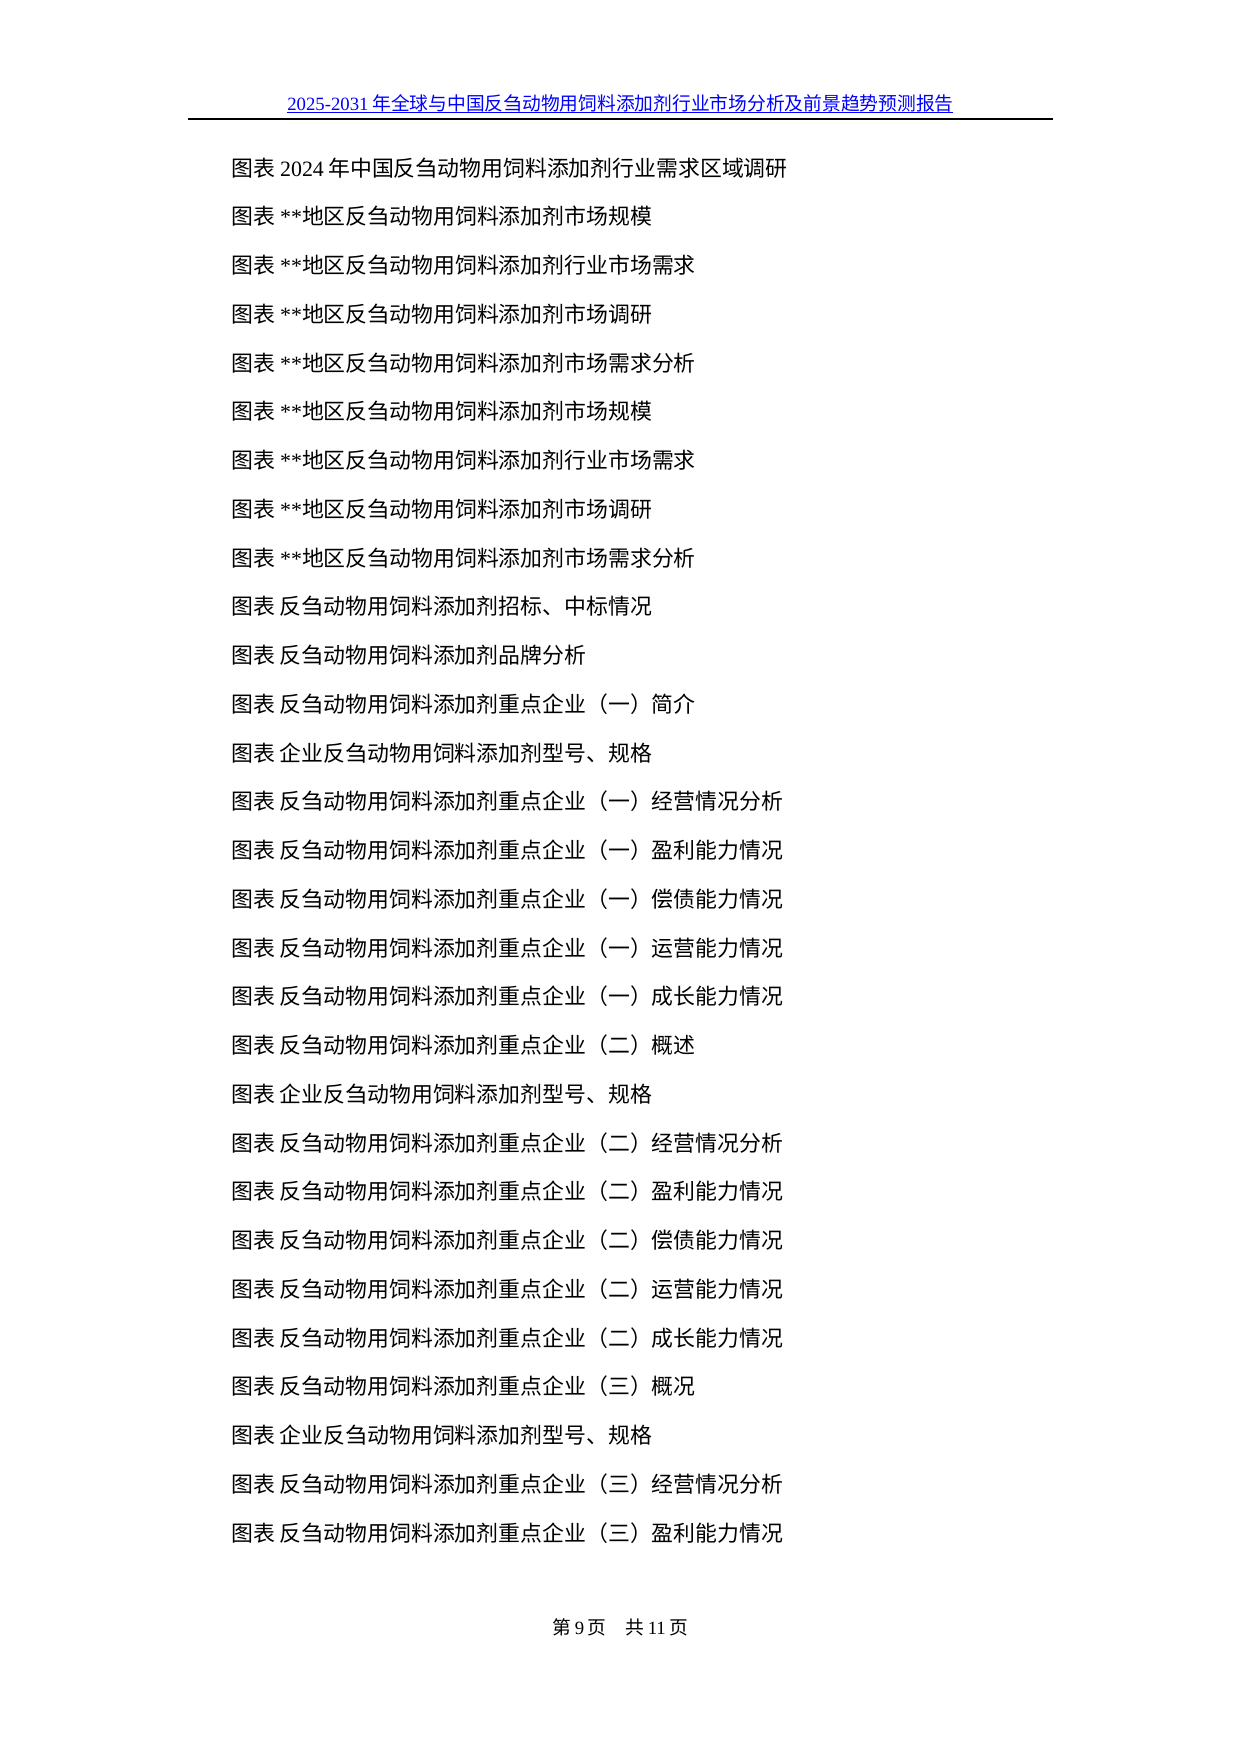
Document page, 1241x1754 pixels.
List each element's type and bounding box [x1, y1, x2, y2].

text [187, 150, 1053, 1548]
